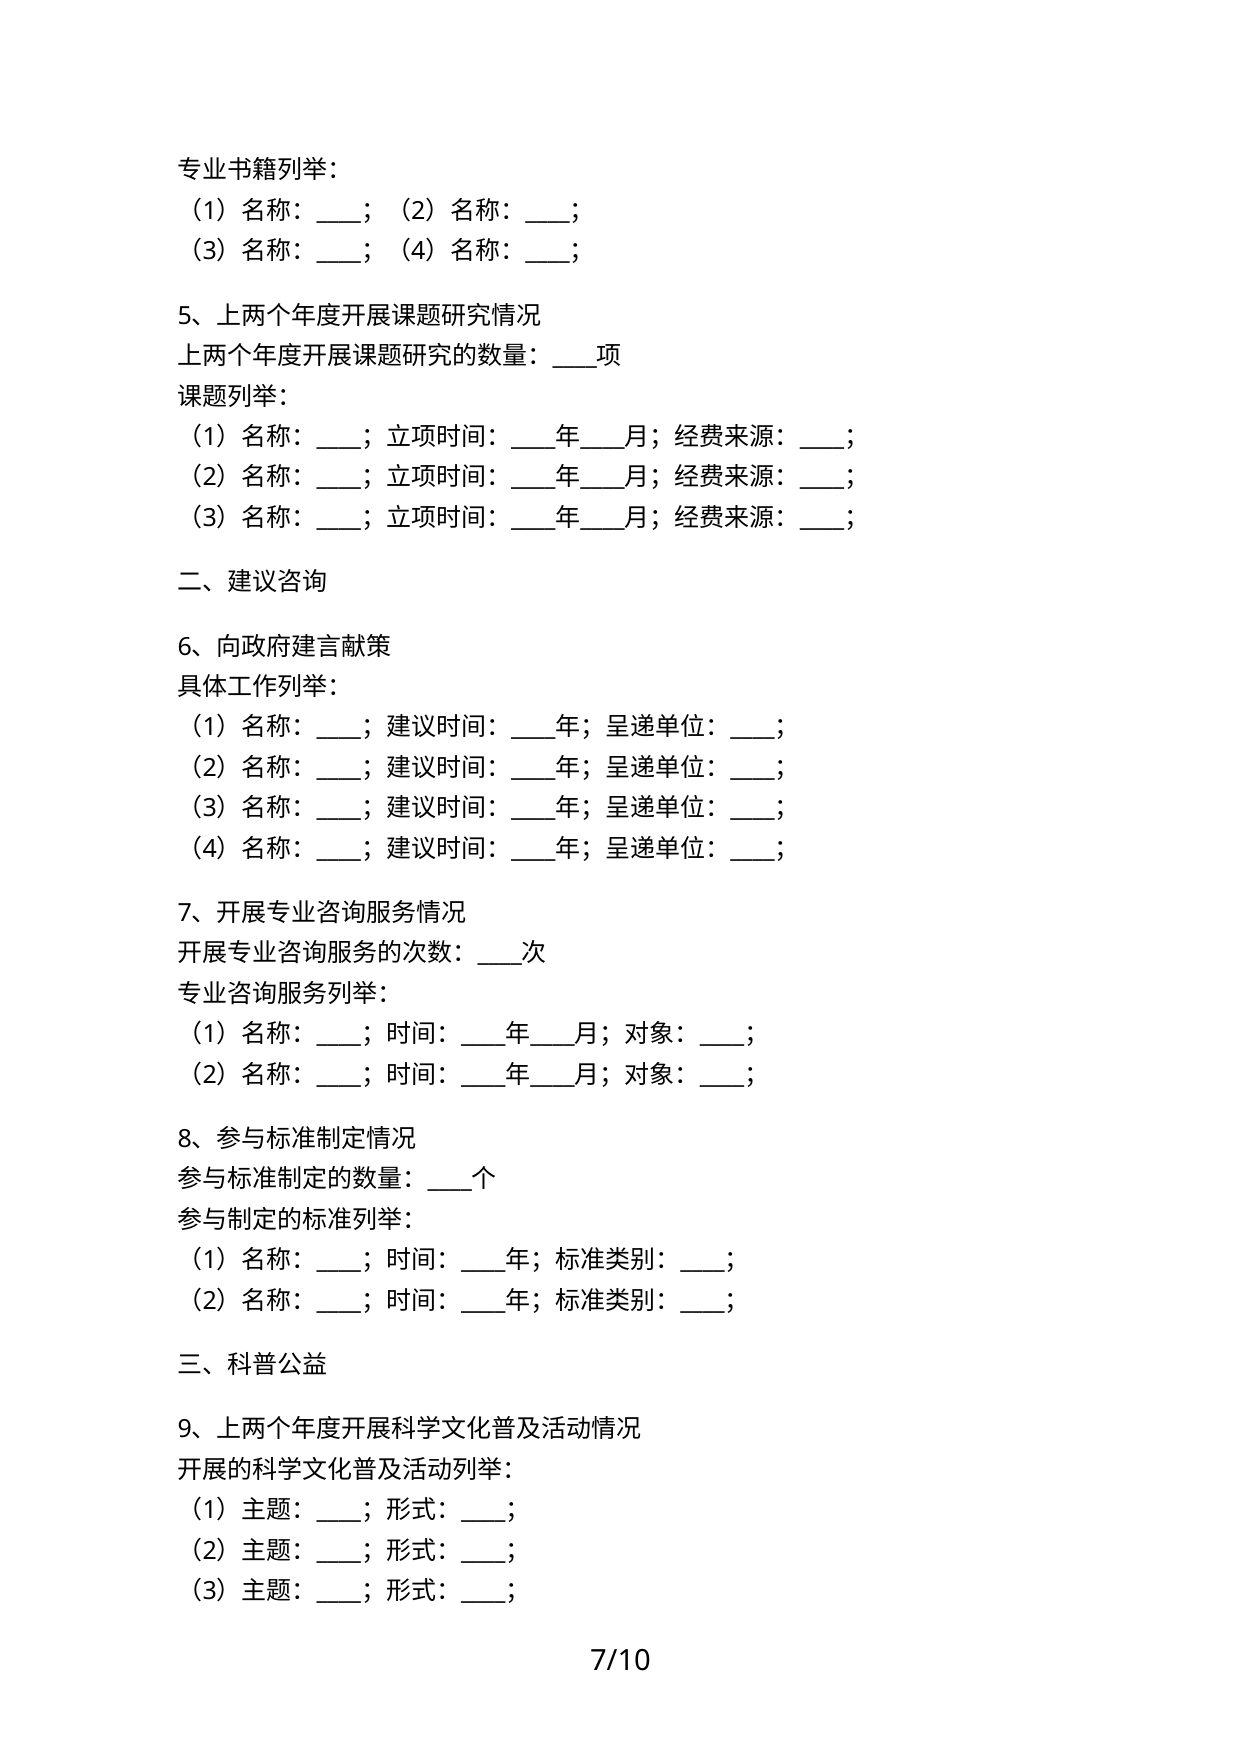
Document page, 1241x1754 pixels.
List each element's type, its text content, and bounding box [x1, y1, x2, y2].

text 8、参与标准制定情况 [177, 1118, 1063, 1155]
text 上两个年度开展课题研究的数量：____项 [177, 336, 1063, 372]
text （3）主题：____；形式：____； [177, 1571, 1063, 1607]
text 二、建议咨询 [177, 562, 1063, 598]
text 5、上两个年度开展课题研究情况 [177, 295, 1063, 331]
text （1）名称：____；立项时间：____年____月；经费来源：____； [177, 416, 1063, 453]
text 参与标准制定的数量：____个 [177, 1159, 1063, 1195]
text （1）名称：____；时间：____年；标准类别：____； [177, 1240, 1063, 1276]
text （1）名称：____；（2）名称：____； [177, 190, 1063, 227]
text 开展的科学文化普及活动列举： [177, 1449, 1063, 1486]
text 具体工作列举： [177, 666, 1063, 703]
text （2）名称：____；建议时间：____年；呈递单位：____； [177, 747, 1063, 783]
text （2）名称：____；时间：____年____月；对象：____； [177, 1054, 1063, 1090]
text 参与制定的标准列举： [177, 1199, 1063, 1236]
text 7、开展专业咨询服务情况 [177, 892, 1063, 929]
text （4）名称：____；建议时间：____年；呈递单位：____； [177, 828, 1063, 864]
text 开展专业咨询服务的次数：____次 [177, 933, 1063, 969]
text （3）名称：____；（4）名称：____； [177, 231, 1063, 267]
text 专业书籍列举： [177, 150, 1063, 186]
text （2）名称：____；立项时间：____年____月；经费来源：____； [177, 457, 1063, 493]
text 课题列举： [177, 376, 1063, 412]
text 专业咨询服务列举： [177, 973, 1063, 1009]
text （1）名称：____；建议时间：____年；呈递单位：____； [177, 707, 1063, 743]
text （1）名称：____；时间：____年____月；对象：____； [177, 1014, 1063, 1050]
text 6、向政府建言献策 [177, 626, 1063, 662]
text （1）主题：____；形式：____； [177, 1490, 1063, 1526]
text （2）主题：____；形式：____； [177, 1530, 1063, 1566]
text 三、科普公益 [177, 1344, 1063, 1381]
text （3）名称：____；立项时间：____年____月；经费来源：____； [177, 497, 1063, 533]
text （3）名称：____；建议时间：____年；呈递单位：____； [177, 788, 1063, 824]
text （2）名称：____；时间：____年；标准类别：____； [177, 1280, 1063, 1316]
text 9、上两个年度开展科学文化普及活动情况 [177, 1409, 1063, 1445]
